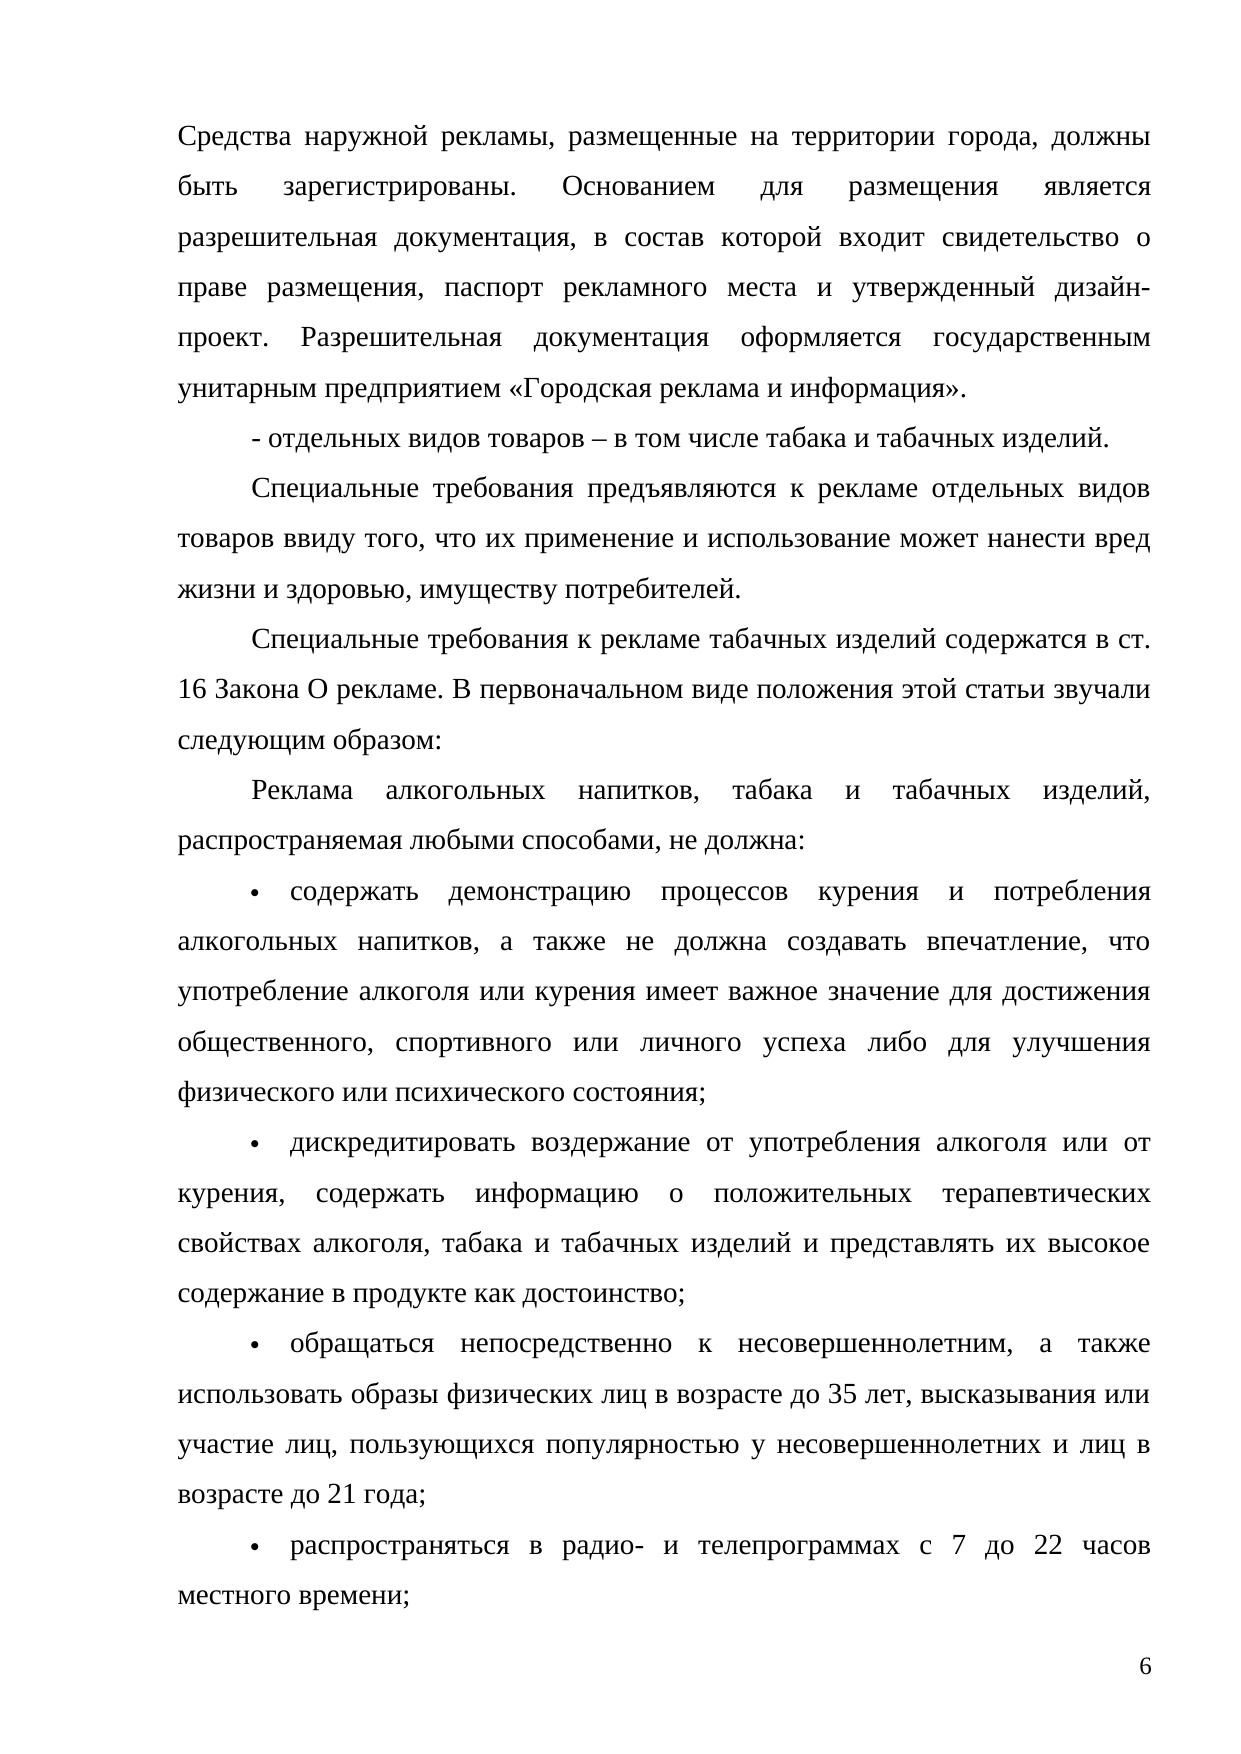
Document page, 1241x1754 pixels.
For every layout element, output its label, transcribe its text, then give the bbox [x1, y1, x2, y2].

text - отдельных видов товаров – в том числе табака и табачных изделий. [177, 420, 1152, 453]
list дискредитировать воздержание от употребления алкоголя или от курения, содержать информацию о положительных терапевтических свойствах алкоголя, табака и табачных изделий и представлять их высокое содержание в продукте как достоинство; [177, 1124, 1152, 1309]
text Реклама алкогольных напитков, табака и табачных изделий, распространяемая любыми способами, не должна: [177, 772, 1152, 856]
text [177, 118, 1152, 403]
text Специальные требования к рекламе табачных изделий содержатся в ст. 16 Закона О рекламе. В первоначальном виде положения этой статьи звучали следующим образом: [177, 621, 1152, 755]
text Специальные требования предъявляются к рекламе отдельных видов товаров ввиду того, что их применение и использование может нанести вред жизни и здоровью, имуществу потребителей. [177, 470, 1152, 604]
list содержать демонстрацию процессов курения и потребления алкогольных напитков, а также не должна создавать впечатление, что употребление алкоголя или курения имеет важное значение для достижения общественного, спортивного или личного успеха либо для улучшения физического или психического состояния; [177, 873, 1152, 1108]
list распространяться в радио- и телепрограммах с 7 до 22 часов местного времени; [177, 1527, 1152, 1611]
list обращаться непосредственно к несовершеннолетним, а также использовать образы физических лиц в возрасте до 35 лет, высказывания или участие лиц, пользующихся популярностью у несовершеннолетних и лиц в возрасте до 21 года; [177, 1326, 1152, 1510]
